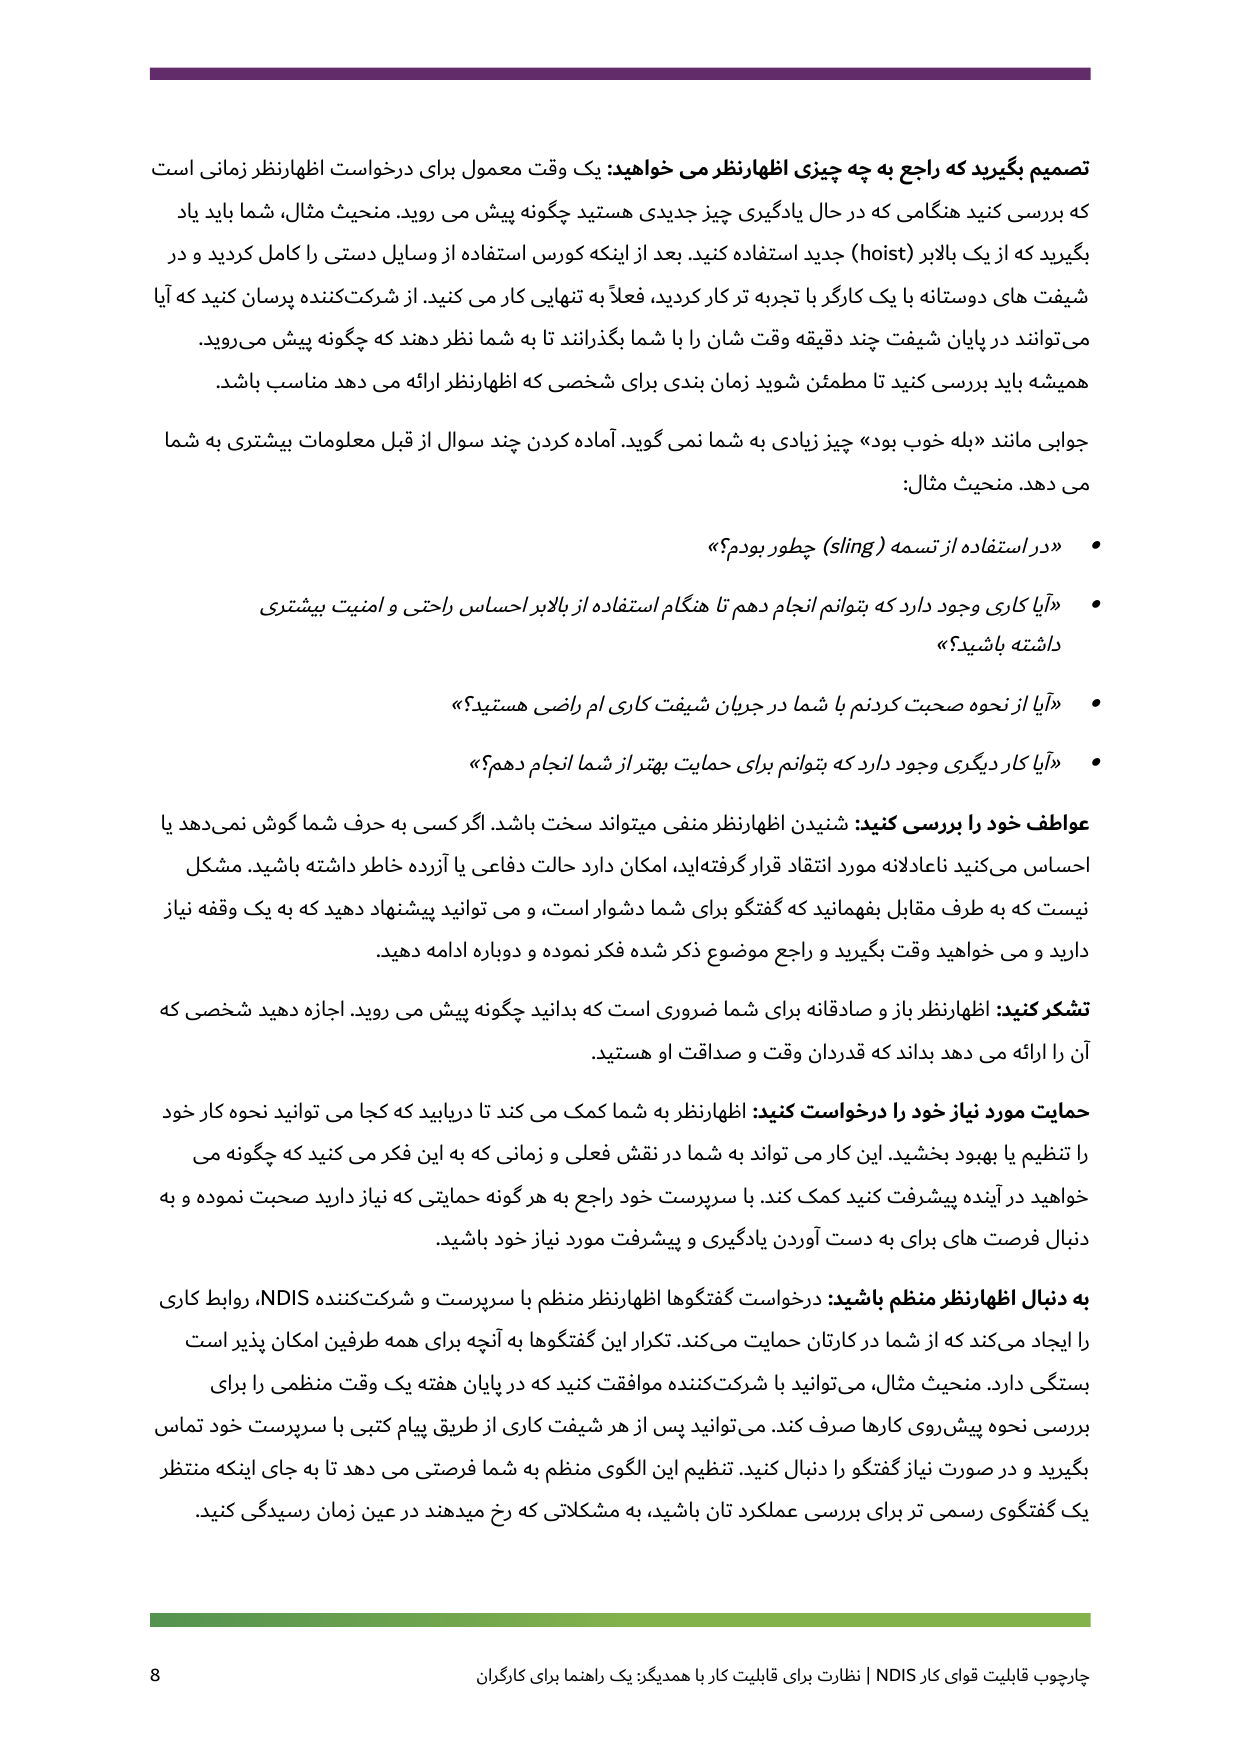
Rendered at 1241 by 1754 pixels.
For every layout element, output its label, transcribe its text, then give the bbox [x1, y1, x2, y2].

text «آیا کار دیگری وجود دارد که بتوانم برای حمایت بهتر از شما انجام دهم؟» [150, 744, 1090, 783]
list حمایت مورد نیاز خود را درخواست کنید: اظهارنظر به شما کمک می کند تا دریابید که کجا می توانید نحوه کار خود را تنظیم یا بهبود بخشید. این کار می تواند به شما در نقش فعلی و زمانی که به این فکر می کنید که چگونه می خواهید در آینده پیشرفت کنید کمک کند. با سرپرست خود راجع به هر گونه حمایتی که نیاز دارید صحبت نموده و به دنبال فرصت های برای به دست آوردن یادگیری و پیشرفت مورد نیاز خود باشید. [150, 1092, 1090, 1258]
list عواطف خود را بررسی کنید: شنیدن اظهارنظر منفی میتواند سخت باشد. اگر کسی به حرف شما گوش نمی‌دهد یا احساس می‌کنید ناعادلانه مورد انتقاد قرار گرفته‌اید، امکان دارد حالت دفاعی یا آزرده خاطر داشته باشید. مشکل نیست که به طرف مقابل بفهمانید که گفتگو برای شما دشوار است، و می توانید پیشنهاد دهید که به یک وقفه نیاز دارید و می خواهید وقت بگیرید و راجع موضوع ذکر شده فکر نموده و دوباره ادامه دهید. [150, 804, 1090, 970]
text «آیا کاری وجود دارد که بتوانم انجام دهم تا هنگام استفاده از بالابر احساس راحتی و امنیت بیشتری داشته باشید؟» [150, 587, 1090, 664]
list تصمیم بگیرید که راجع به چه چیزی اظهارنظر می خواهید: یک وقت معمول برای درخواست اظهارنظر زمانی است که بررسی کنید هنگامی که در حال یادگیری چیز جدیدی هستید چگونه پیش می روید. منحیث مثال، شما باید یاد بگیرید که از یک بالابر (hoist) جدید استفاده کنید. بعد از اینکه کورس استفاده از وسایل دستی را کامل کردید و در شیفت های دوستانه با یک کارگر با تجربه تر کار کردید، فعلاً به تنهایی کار می کنید. از شرکت‌کننده پرسان کنید که آیا می‌توانند در پایان شیفت چند دقیقه وقت شان را با شما بگذرانند تا به شما نظر دهند که چگونه پیش می‌روید. همیشه باید بررسی کنید تا مطمئن شوید زمان بندی برای شخصی که اظهارنظر ارائه می دهد مناسب باشد. [150, 150, 1090, 401]
list تشکر کنید: اظهارنظر باز و صادقانه برای شما ضروری است که بدانید چگونه پیش می روید. اجازه دهید شخصی که آن را ارائه می دهد بداند که قدردان وقت و صداقت او هستید. [150, 991, 1090, 1072]
text «در استفاده از تسمه (sling) چطور بودم؟» [150, 527, 1090, 566]
list به دنبال اظهارنظر منظم باشید: درخواست گفتگوها اظهارنظر منظم با سرپرست و شرکت‌کننده NDIS، روابط کاری را ایجاد می‌کند که از شما در کارتان حمایت می‌کند. تکرار این گفتگوها به آنچه برای همه طرفین امکان پذیر است بستگی دارد. منحیث مثال، می‌توانید با شرکت‌کننده موافقت کنید که در پایان هفته یک وقت منظمی را برای بررسی نحوه پیش‌روی کارها صرف کند. می‌توانید پس از هر شیفت کاری از طریق پیام کتبی با سرپرست خود تماس بگیرید و در صورت نیاز گفتگو را دنبال کنید. تنظیم این الگوی منظم به شما فرصتی می دهد تا به جای اینکه منتظر یک گفتگوی رسمی تر برای بررسی عملکرد تان باشید، به مشکلاتی که رخ میدهند در عین زمان رسیدگی کنید. [150, 1279, 1090, 1530]
list جوابی مانند «بله خوب بود» چیز زیادی به شما نمی گوید. آماده کردن چند سوال از قبل معلومات بیشتری به شما می دهد. منحیث مثال: [150, 422, 1090, 503]
text «آیا از نحوه صحبت کردنم با شما در جریان شیفت کاری ام راضی هستید؟» [150, 685, 1090, 724]
